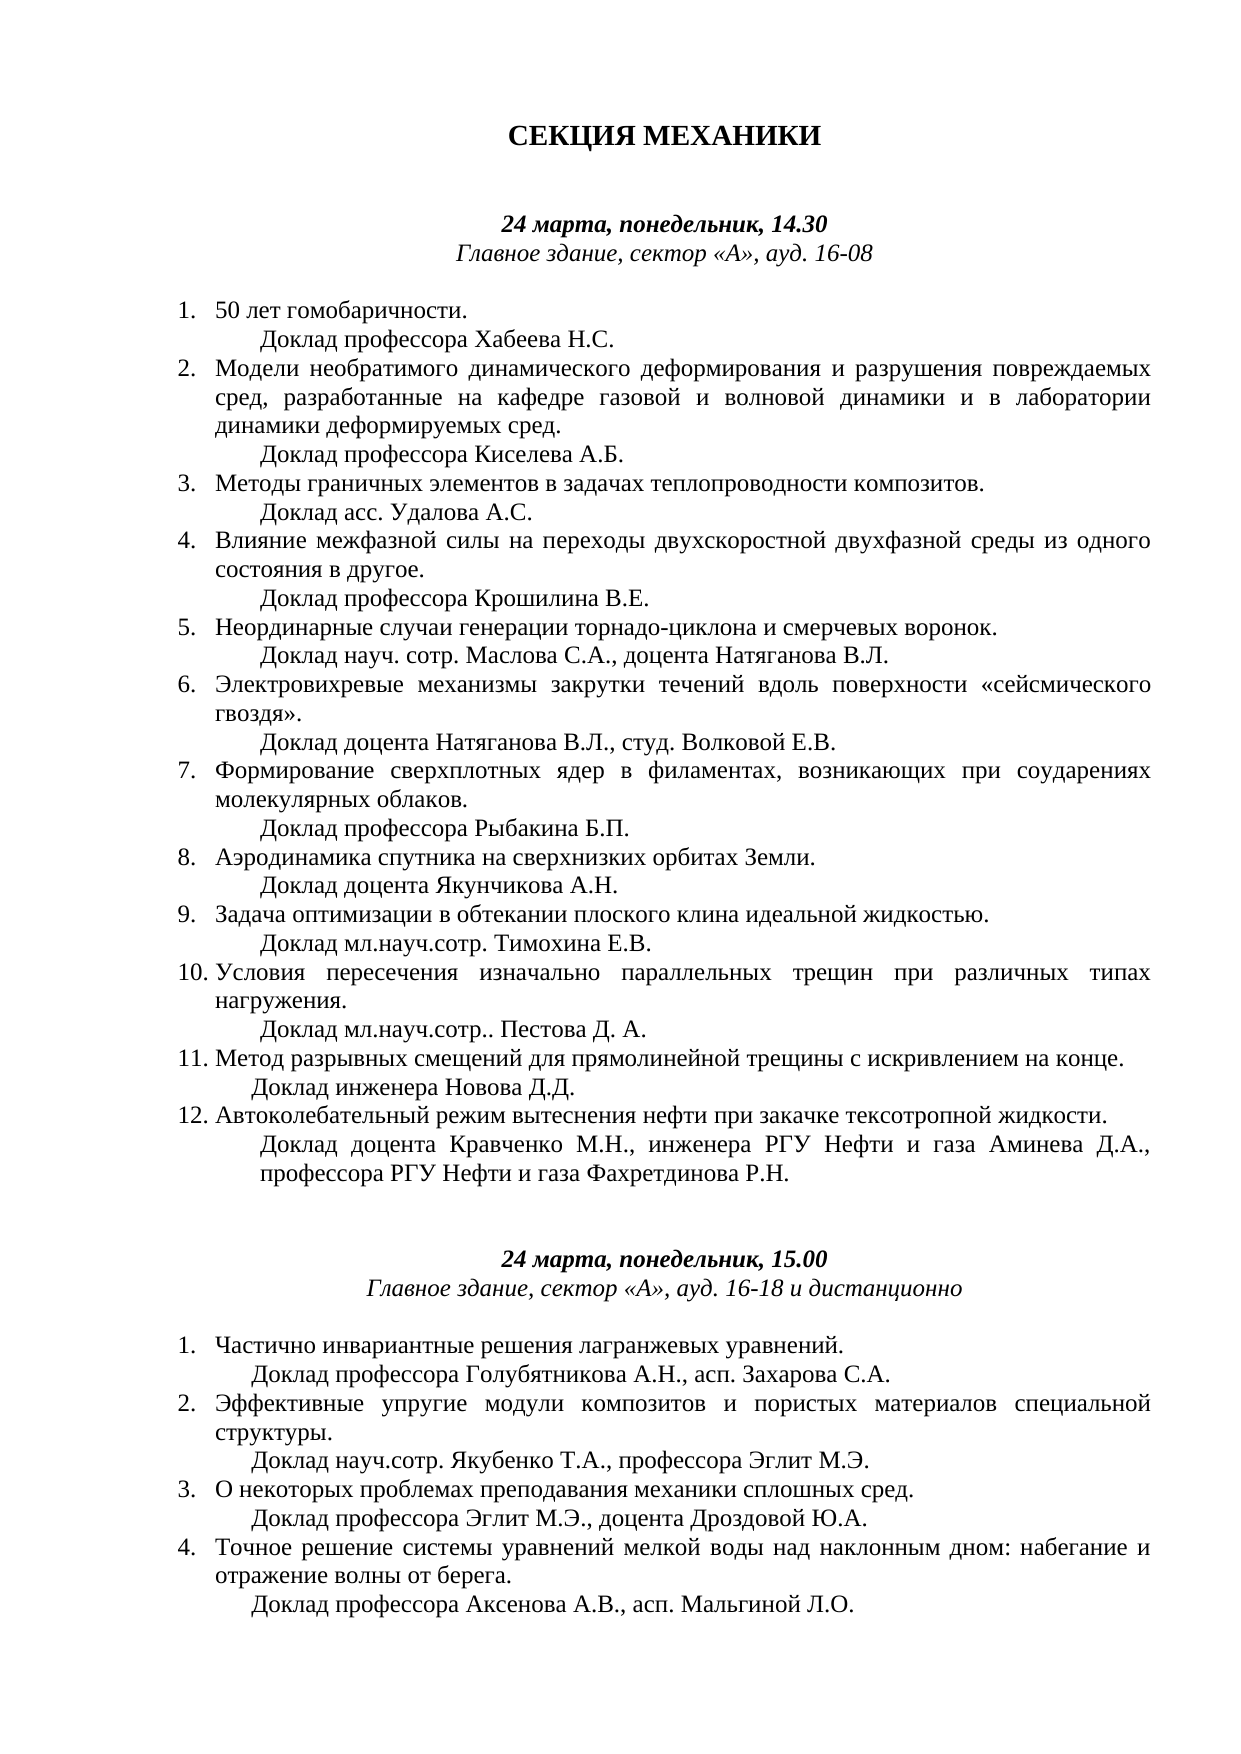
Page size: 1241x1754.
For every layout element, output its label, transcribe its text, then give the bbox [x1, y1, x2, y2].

list Аэродинамика спутника на сверхнизких орбитах Земли. [177, 842, 1152, 870]
text Главное здание, сектор «А», ауд. 16-18 и дистанционно [177, 1273, 1152, 1302]
list 50 лет гомобаричности. [177, 295, 1152, 324]
list Доклад мл.науч.сотр.. Пестова Д. А. [215, 1014, 1152, 1043]
list Метод разрывных смещений для прямолинейной трещины с искривлением на конце. [177, 1043, 1152, 1072]
text 24 марта, понедельник, 15.00 [177, 1244, 1152, 1273]
list Модели необратимого динамического деформирования и разрушения повреждаемых сред, разработанные на кафедре газовой и волновой динамики и в лаборатории динамики деформируемых сред. [177, 353, 1152, 439]
text Доклад профессора Аксенова А.В., асп. Мальгиной Л.О. [177, 1589, 1152, 1618]
list Доклад мл.науч.сотр. Тимохина Е.В. [215, 928, 1152, 957]
list Доклад профессора Рыбакина Б.П. [215, 813, 1152, 842]
list Доклад доцента Кравченко М.Н., инженера РГУ Нефти и газа Аминева Д.А., профессора РГУ Нефти и газа Фахретдинова Р.Н. [215, 1129, 1152, 1187]
list Доклад асс. Удалова А.С. [215, 497, 1152, 525]
text Доклад инженера Новова Д.Д. [215, 1072, 1152, 1100]
list Эффективные упругие модули композитов и пористых материалов специальной структуры. [177, 1388, 1152, 1445]
text Доклад профессора Голубятникова А.Н., асп. Захарова С.А. [177, 1359, 1152, 1388]
list Задача оптимизации в обтекании плоского клина идеальной жидкостью. [177, 899, 1152, 928]
list Доклад науч. сотр. Маслова С.А., доцента Натяганова В.Л. [215, 640, 1152, 669]
list Влияние межфазной силы на переходы двухскоростной двухфазной среды из одного состояния в другое. [177, 525, 1152, 583]
list Доклад доцента Якунчикова А.Н. [215, 870, 1152, 899]
text 24 марта, понедельник, 14.30 [177, 209, 1152, 238]
text Доклад профессора Эглит М.Э., доцента Дроздовой Ю.А. [177, 1503, 1152, 1532]
text СЕКЦИЯ МЕХАНИКИ [177, 118, 1152, 152]
list Доклад доцента Натяганова В.Л., студ. Волковой Е.В. [215, 727, 1152, 755]
list Точное решение системы уравнений мелкой воды над наклонным дном: набегание и отражение волны от берега. [177, 1532, 1152, 1589]
list Доклад профессора Киселева А.Б. [215, 439, 1152, 468]
text Главное здание, сектор «А», ауд. 16-08 [177, 238, 1152, 267]
list Доклад профессора Крошилина В.Е. [215, 583, 1152, 612]
text Доклад науч.сотр. Якубенко Т.А., профессора Эглит М.Э. [177, 1445, 1152, 1474]
list Условия пересечения изначально параллельных трещин при различных типах нагружения. [177, 957, 1152, 1014]
list Электровихревые механизмы закрутки течений вдоль поверхности «сейсмического гвоздя». [177, 669, 1152, 727]
list Частично инвариантные решения лагранжевых уравнений. [177, 1330, 1152, 1359]
list Доклад профессора Хабеева Н.С. [215, 324, 1152, 353]
list Неординарные случаи генерации торнадо-циклона и смерчевых воронок. [177, 612, 1152, 640]
list Методы граничных элементов в задачах теплопроводности композитов. [177, 468, 1152, 497]
list О некоторых проблемах преподавания механики сплошных сред. [177, 1474, 1152, 1503]
list Автоколебательный режим вытеснения нефти при закачке тексотропной жидкости. [177, 1100, 1152, 1129]
list Формирование сверхплотных ядер в филаментах, возникающих при соударениях молекулярных облаков. [177, 755, 1152, 813]
